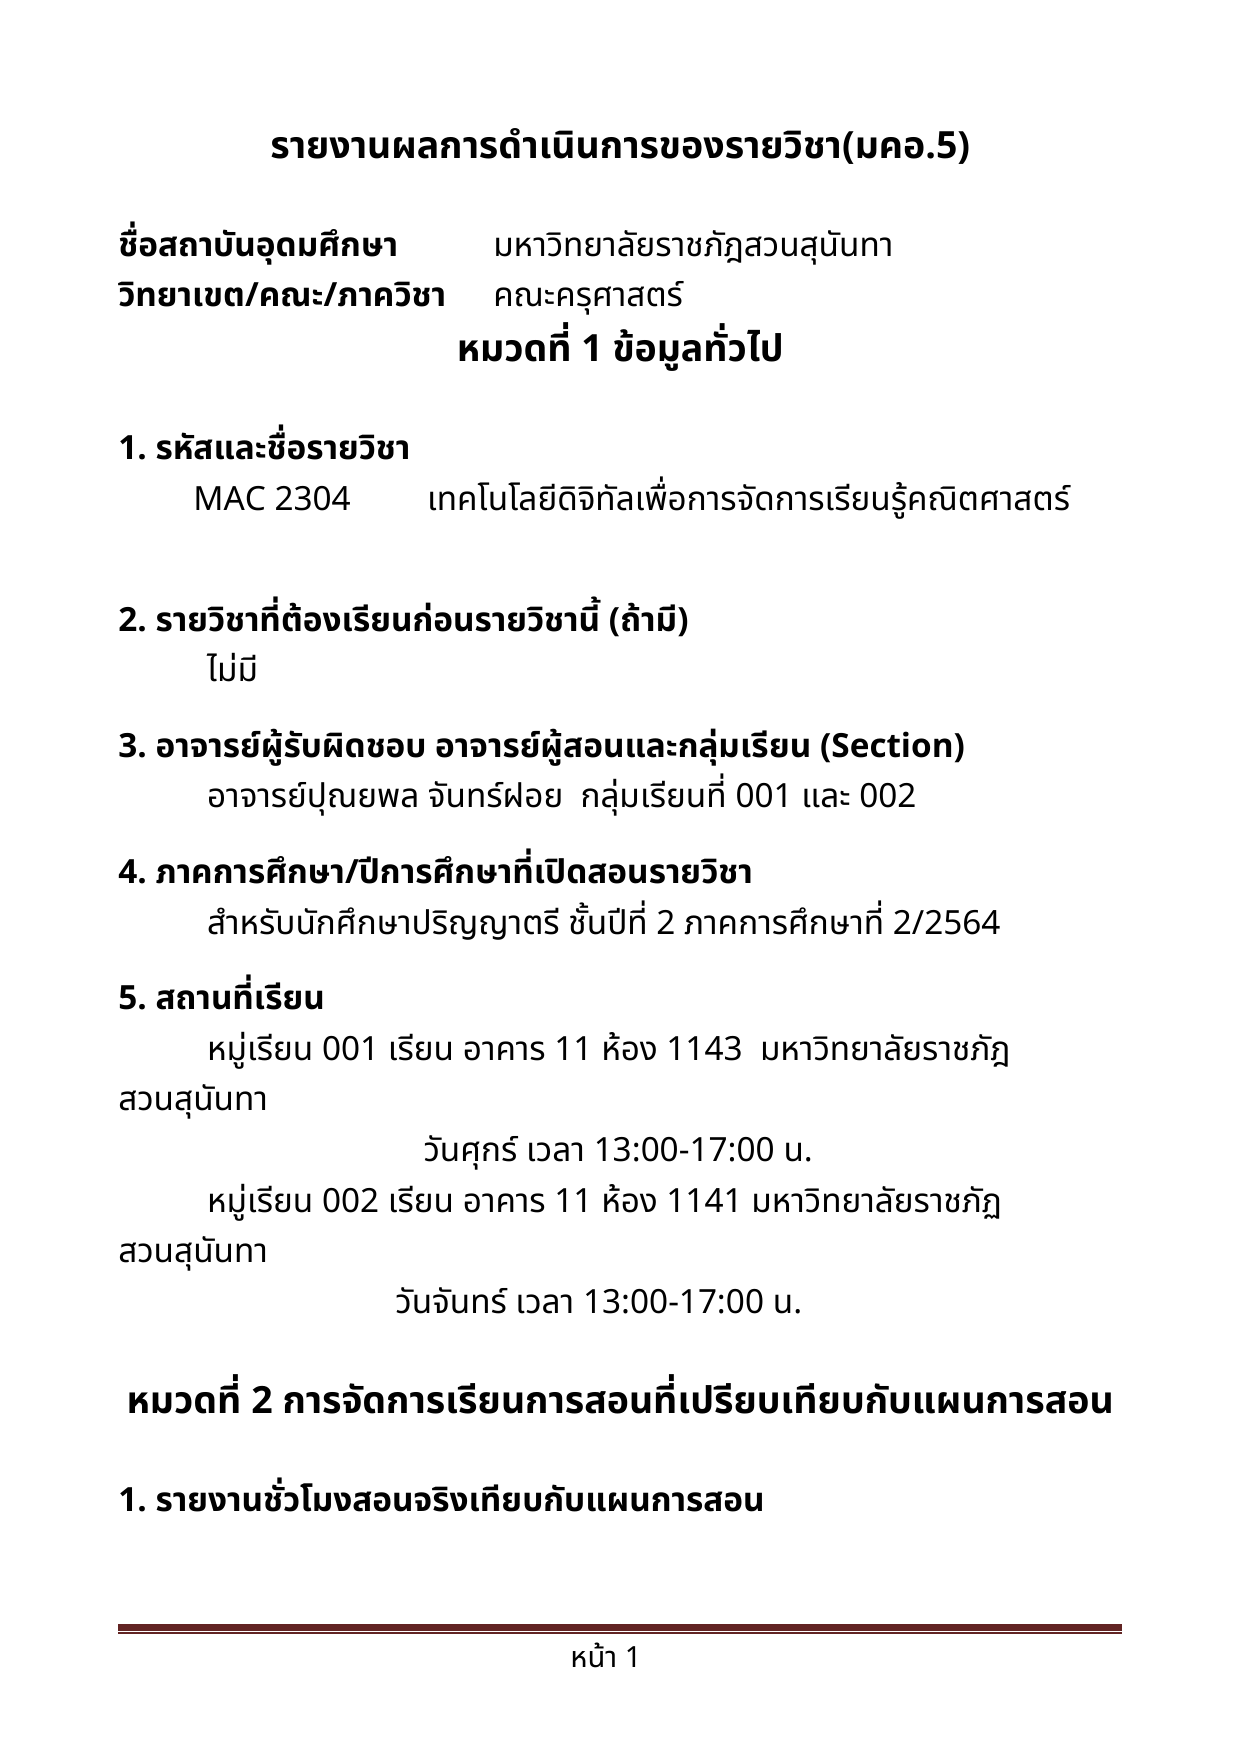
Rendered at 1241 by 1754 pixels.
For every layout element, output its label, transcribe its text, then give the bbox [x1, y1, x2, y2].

text MAC 2304 เทคโนโลยีดิจิทัลเพื่อการจัดการเรียนรู้คณิตศาสตร์ [118, 474, 1122, 525]
text วันศุกร์ เวลา 13:00-17:00 น. [118, 1126, 1122, 1176]
text 1. รายงานชั่วโมงสอนจริงเทียบกับแผนการสอน [118, 1476, 1122, 1527]
text อาจารย์ปุณยพล จันทร์ฝอย กลุ่มเรียนที่ 001 และ 002 [118, 772, 1122, 823]
text 1. รหัสและชื่อรายวิชา [118, 424, 1122, 474]
text หมู่เรียน 001 เรียน อาคาร 11 ห้อง 1143 มหาวิทยาลัยราชภัฎสวนสุนันทา [118, 1025, 1122, 1126]
text 4. ภาคการศึกษา/ปีการศึกษาที่เปิดสอนรายวิชา [118, 848, 1122, 898]
text วันจันทร์ เวลา 13:00-17:00 น. [118, 1277, 1122, 1328]
text ชื่อสถาบันอุดมศึกษา มหาวิทยาลัยราชภัฎสวนสุนันทา [118, 221, 1122, 271]
text ไม่มี [118, 646, 1122, 697]
text 3. อาจารย์ผู้รับผิดชอบ อาจารย์ผู้สอนและกลุ่มเรียน (Section) [118, 722, 1122, 772]
text หมวดที่ 2 การจัดการเรียนการสอนที่เปรียบเทียบกับแผนการสอน [118, 1373, 1122, 1431]
text รายงานผลการดำเนินการของรายวิชา(มคอ.5) [118, 118, 1122, 175]
text 2. รายวิชาที่ต้องเรียนก่อนรายวิชานี้ (ถ้ามี) [118, 596, 1122, 646]
text หมวดที่ 1 ข้อมูลทั่วไป [118, 322, 1122, 378]
text วิทยาเขต/คณะ/ภาควิชา คณะครุศาสตร์ [118, 271, 1122, 322]
text 5. สถานที่เรียน [118, 974, 1122, 1025]
text หมู่เรียน 002 เรียน อาคาร 11 ห้อง 1141 มหาวิทยาลัยราชภัฏสวนสุนันทา [118, 1176, 1122, 1277]
text สำหรับนักศึกษาปริญญาตรี ชั้นปีที่ 2 ภาคการศึกษาที่ 2/2564 [118, 898, 1122, 949]
